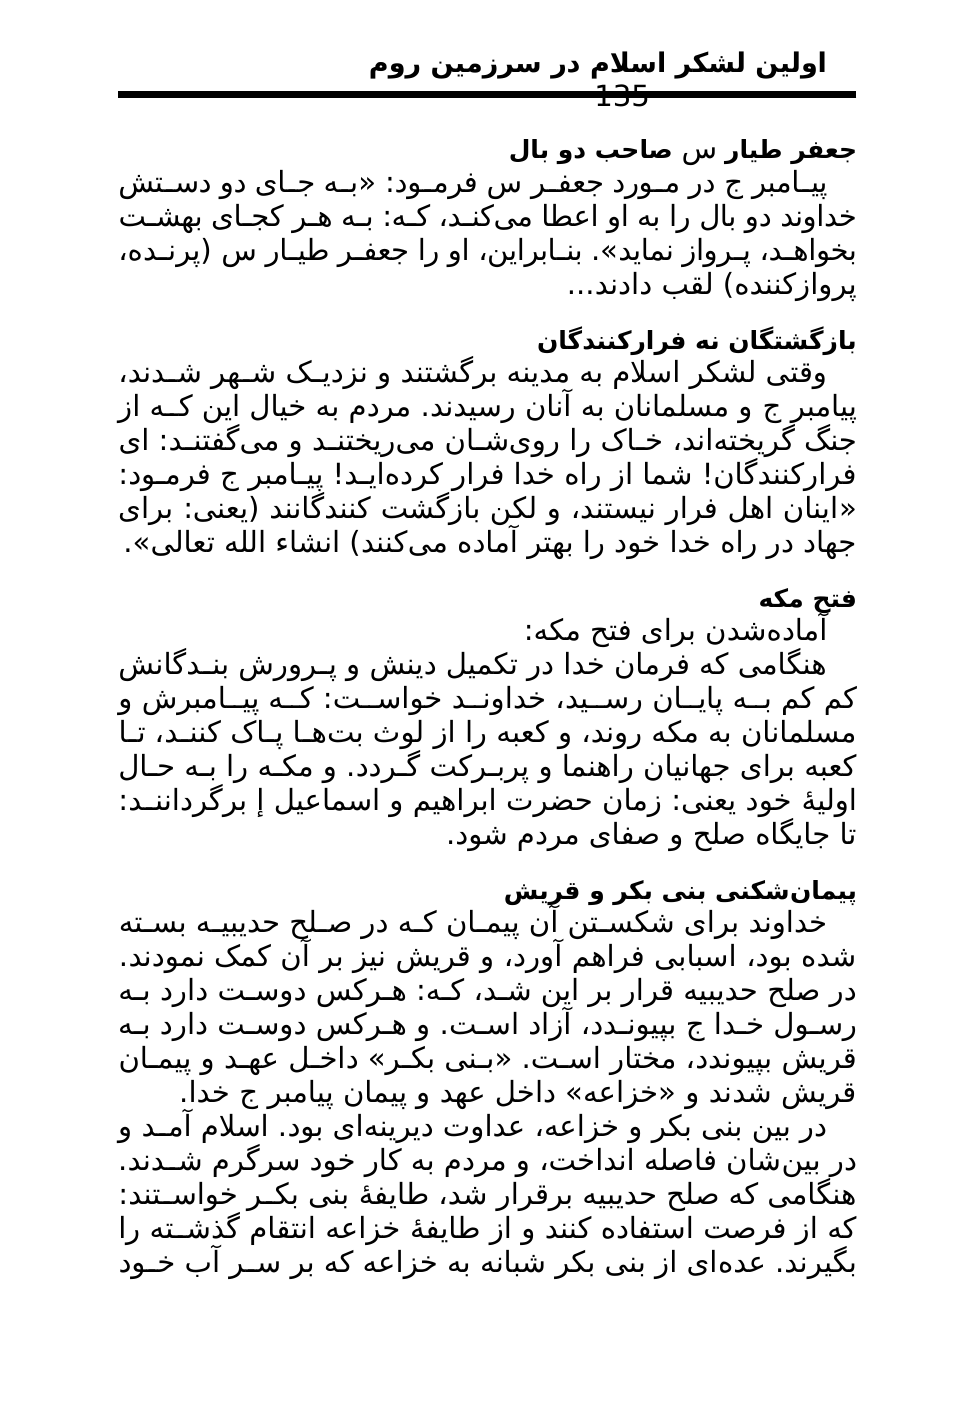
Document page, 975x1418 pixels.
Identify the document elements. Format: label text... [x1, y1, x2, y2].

text هنگامی که فرمان خدا در تکمیل دینش و پرورش بندگانش کم کم به پایان رسید، خداوند خواست: که پیامبرش و مسلمانان به مکه روند، و کعبه را از لوث بت‌ها پاک کنند، تا کعبه برای جهانیان راهنما و پربرکت گردد. و مکه را به حال اولیۀ خود یعنی: زمان حضرت ابراهیم و اسماعیل إ برگردانند: تا جایگاه صلح و صفای مردم شود. [118, 647, 857, 851]
text خداوند برای شکستن آن پیمان که در صلح حدیبیه بسته شده بود، اسبابی فراهم آورد، و قریش نیز بر آن کمک نمودند. در صلح حدیبیه قرار بر این شد، که: هرکس دوست دارد به رسول خدا ج بپیوندد، آزاد است. و هرکس دوست دارد به قریش بپیوندد، مختار است. «بنی بکر» داخل عهد و پیمان قریش شدند و «خزاعه» داخل عهد و پیمان پیامبر ج خدا. [118, 905, 857, 1109]
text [118, 1109, 857, 1279]
text بازگشتگان نه فرارکنندگان [118, 326, 857, 356]
text آماده‌شدن برای فتح مکه: [118, 613, 857, 647]
text جعفر طیار س صاحب دو بال [118, 132, 857, 166]
text پیامبر ج در مورد جعفر س فرمود: «به جای دو دستش خداوند دو بال را به او اعطا می‌کند، که: به هر کجای بهشت بخواهد، پرواز نماید». بنابراین، او را جعفر طیار س (پرنده، پروازکننده) لقب دادند... [118, 166, 857, 301]
text فتح مکه [118, 584, 857, 613]
text پیمان‌شکنی بنی بکر و قریش [118, 876, 857, 905]
text وقتی لشکر اسلام به مدینه برگشتند و نزدیک شهر شدند، پیامبر ج و مسلمانان به آنان رسیدند. مردم به خیال این که از جنگ گریخته‌اند، خاک را روی‌شان می‌ریختند و می‌گفتند: ای فرارکنندگان! شما از راه خدا فرار کرده‌اید! پیامبر ج فرمود: «اینان اهل فرار نیستند، و لکن بازگشت کنندگانند (یعنی: برای جهاد در راه خدا خود را بهتر آماده می‌کنند) انشاء الله تعالی». [118, 356, 857, 559]
